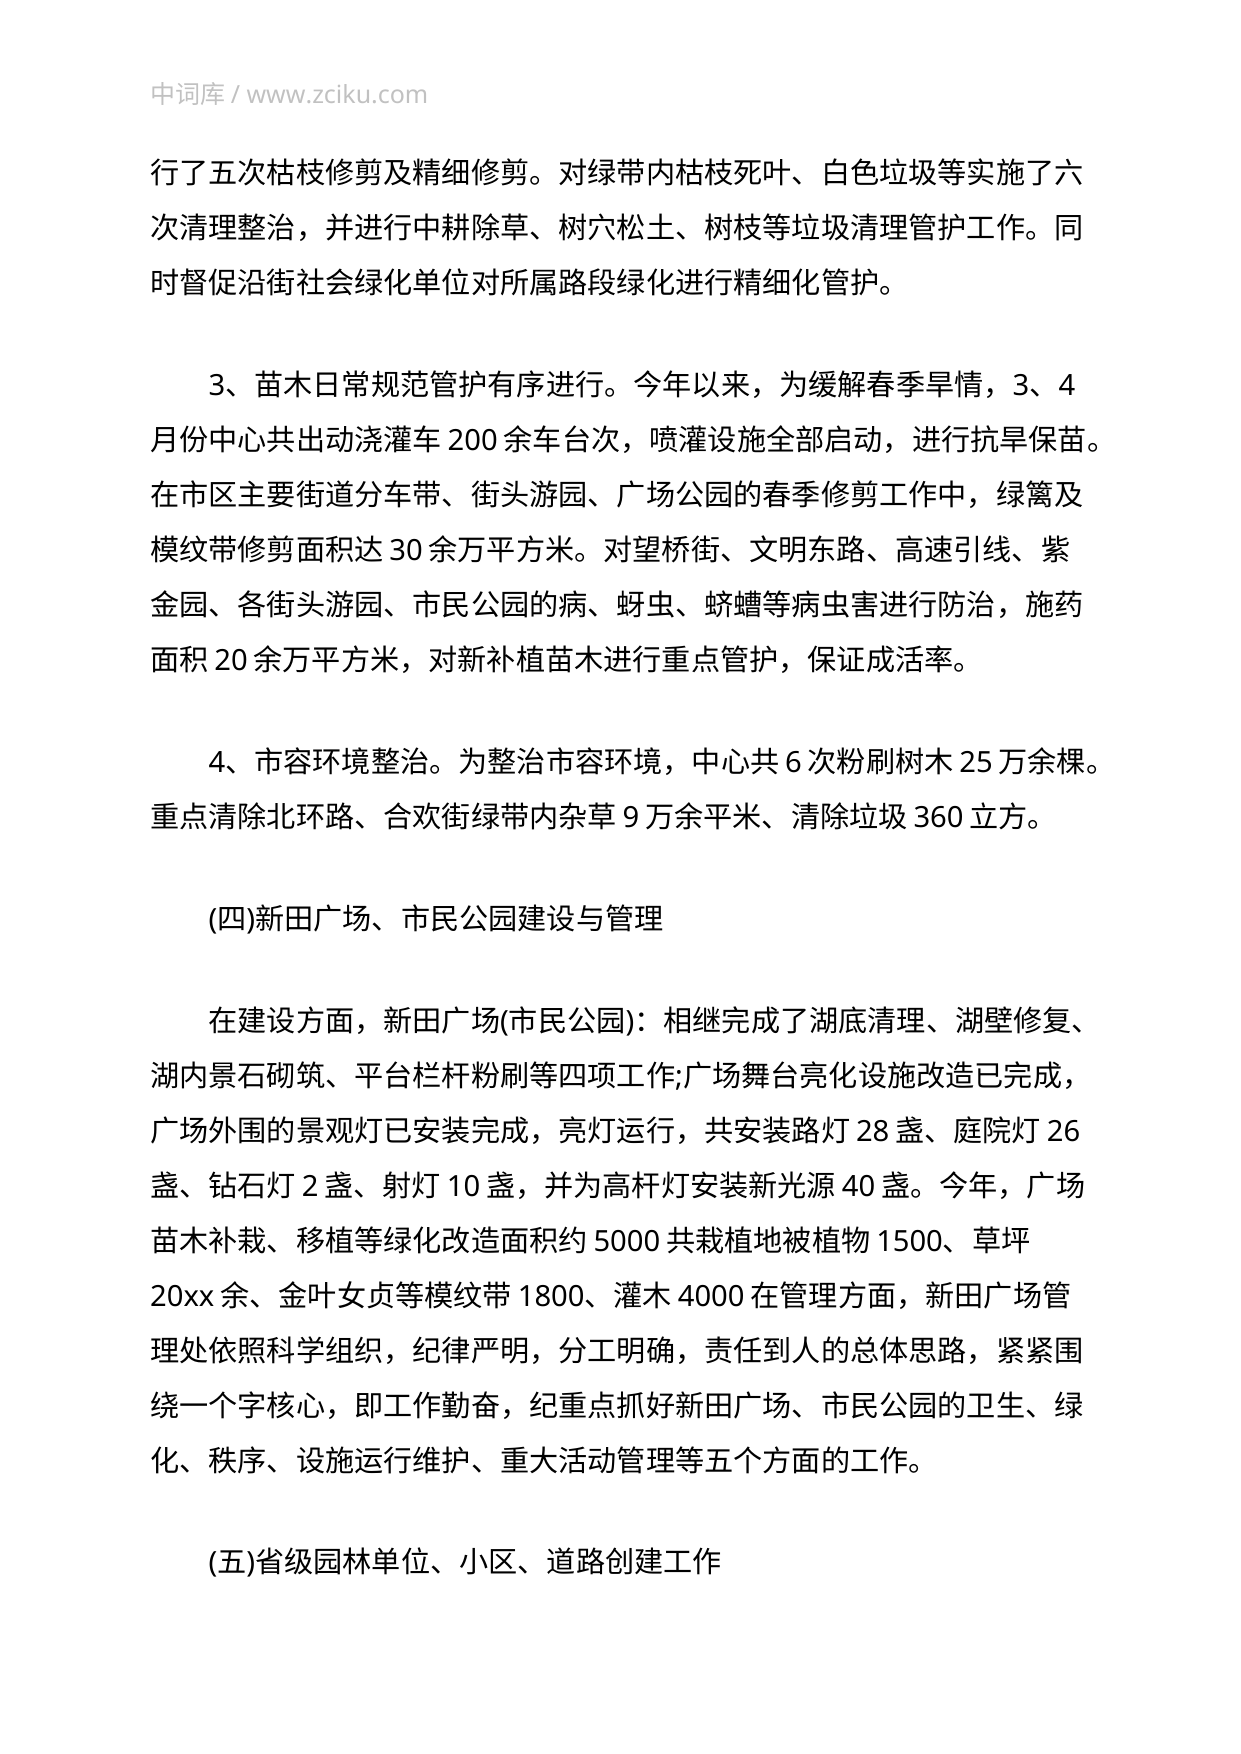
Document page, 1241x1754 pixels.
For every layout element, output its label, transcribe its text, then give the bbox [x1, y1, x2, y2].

text 3、苗木日常规范管护有序进行。今年以来，为缓解春季旱情，3、4月份中心共出动浇灌车200余车台次，喷灌设施全部启动，进行抗旱保苗。在市区主要街道分车带、街头游园、广场公园的春季修剪工作中，绿篱及模纹带修剪面积达30余万平方米。对望桥街、文明东路、高速引线、紫金园、各街头游园、市民公园的病、蚜虫、蛴螬等病虫害进行防治，施药面积20余万平方米，对新补植苗木进行重点管护，保证成活率。 [150, 362, 1090, 679]
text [150, 150, 1090, 302]
text (五)省级园林单位、小区、道路创建工作 [150, 1539, 1090, 1581]
text (四)新田广场、市民公园建设与管理 [150, 895, 1090, 938]
text 在建设方面，新田广场(市民公园)：相继完成了湖底清理、湖壁修复、湖内景石砌筑、平台栏杆粉刷等四项工作;广场舞台亮化设施改造已完成，广场外围的景观灯已安装完成，亮灯运行，共安装路灯28盏、庭院灯26盏、钻石灯2盏、射灯10盏，并为高杆灯安装新光源40盏。今年，广场苗木补栽、移植等绿化改造面积约5000共栽植地被植物1500、草坪20xx余、金叶女贞等模纹带1800、灌木4000在管理方面，新田广场管理处依照科学组织，纪律严明，分工明确，责任到人的总体思路，紧紧围绕一个字核心，即工作勤奋，纪重点抓好新田广场、市民公园的卫生、绿化、秩序、设施运行维护、重大活动管理等五个方面的工作。 [150, 997, 1090, 1479]
text 4、市容环境整治。为整治市容环境，中心共6次粉刷树木25万余棵。重点清除北环路、合欢街绿带内杂草9万余平米、清除垃圾360立方。 [150, 738, 1090, 836]
